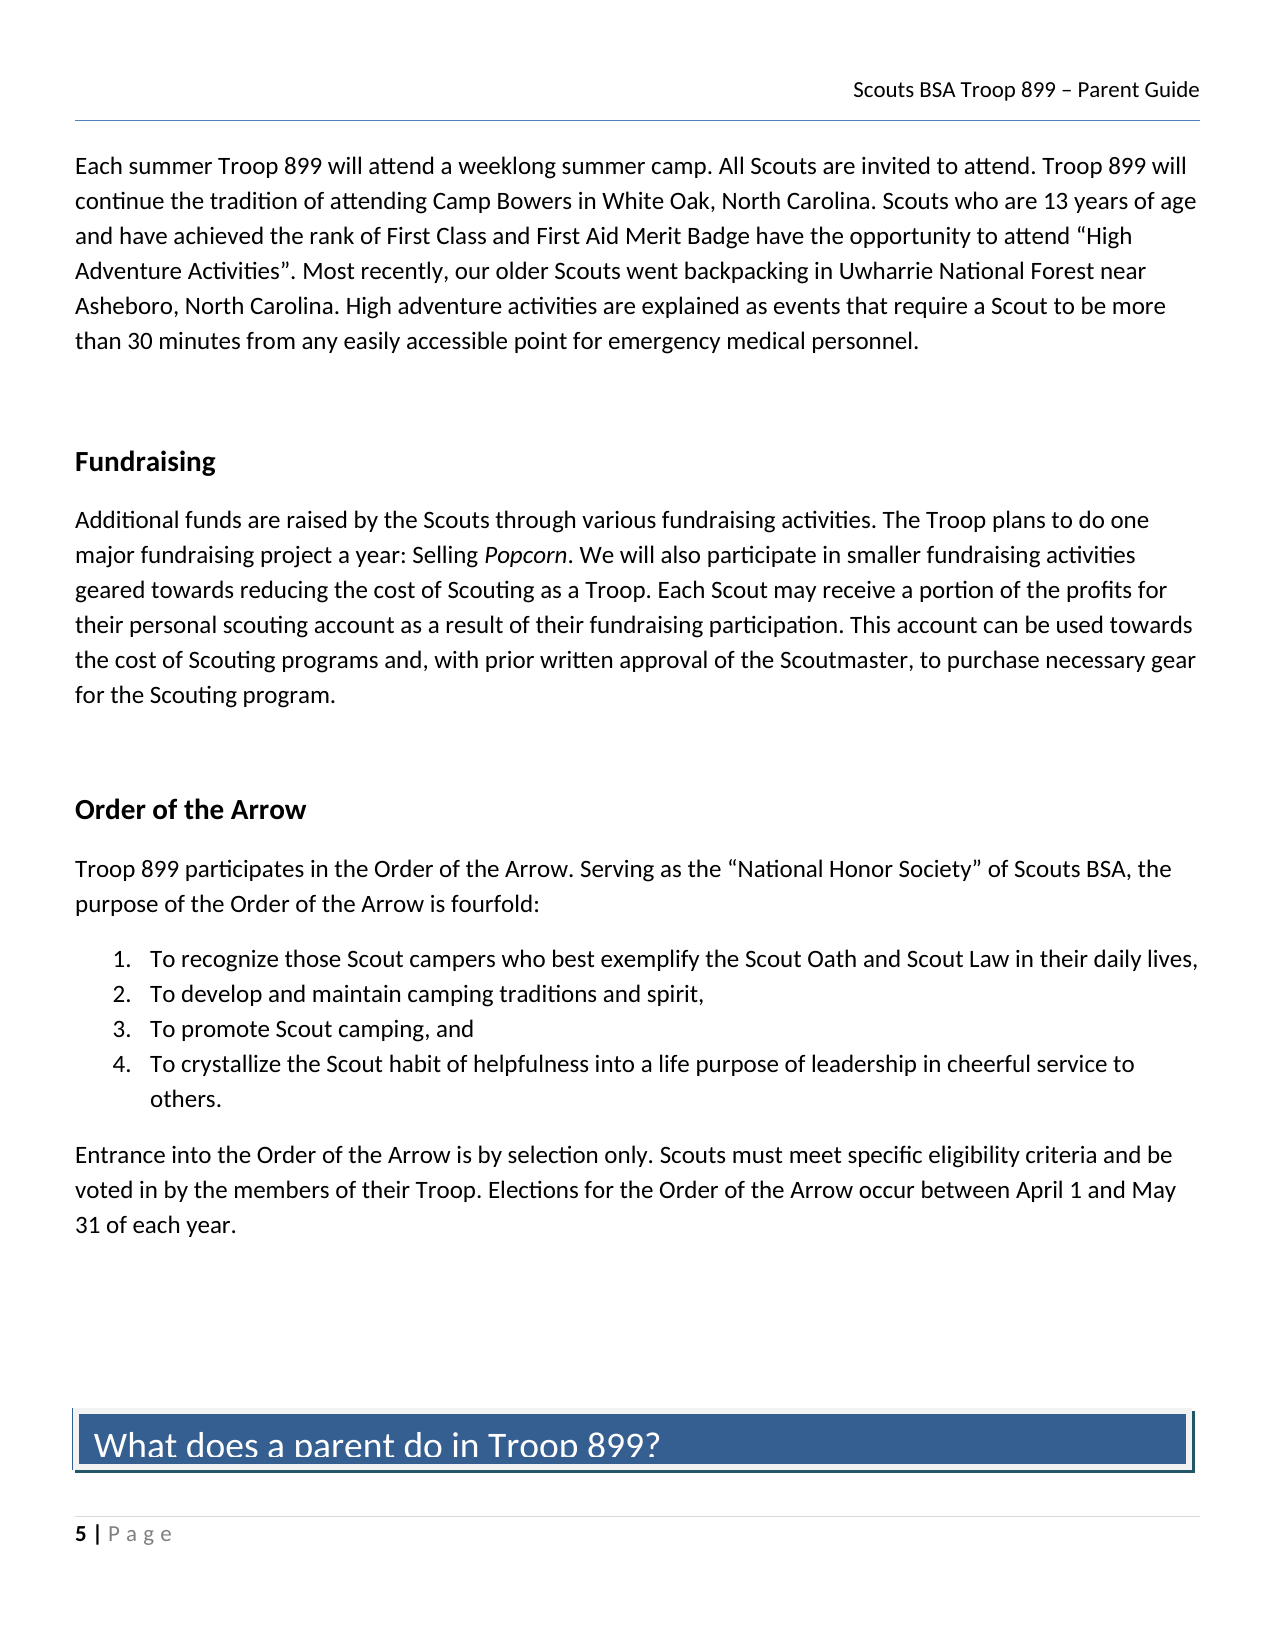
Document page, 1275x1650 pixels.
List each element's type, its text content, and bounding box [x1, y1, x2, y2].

list To develop and maintain camping traditions and spirit, [112, 979, 1200, 1009]
text Fundraising [75, 443, 1200, 478]
text Order of the Arrow [75, 791, 1200, 827]
list To recognize those Scout campers who best exemplify the Scout Oath and Scout Law in their daily lives, [112, 944, 1200, 974]
text Entrance into the Order of the Arrow is by selection only. Scouts must meet specific eligibility criteria and be voted in by the members of their Troop. Elections for the Order of the Arrow occur between April 1 and May 31 of each year. [75, 1139, 1200, 1240]
text Additional funds are raised by the Scouts through various fundraising activities. The Troop plans to do one major fundraising project a year: Selling Popcorn. We will also participate in smaller fundraising activities geared towards reducing the cost of Scouting as a Troop. Each Scout may receive a portion of the profits for their personal scouting account as a result of their fundraising participation. This account can be used towards the cost of Scouting programs and, with prior written approval of the Scoutmaster, to purchase necessary gear for the Scouting program. [75, 504, 1200, 710]
list To promote Scout camping, and [112, 1014, 1200, 1044]
text Troop 899 participates in the Order of the Arrow. Serving as the “National Honor Society” of Scouts BSA, the purpose of the Order of the Arrow is fourfold: [75, 853, 1200, 918]
text Each summer Troop 899 will attend a weeklong summer camp. All Scouts are invited to attend. Troop 899 will continue the tradition of attending Camp Bowers in White Oak, North Carolina. Scouts who are 13 years of age and have achieved the rank of First Class and First Aid Merit Badge have the opportunity to attend “High Adventure Activities”. Most recently, our older Scouts went backpacking in Uwharrie National Forest near Asheboro, North Carolina. High adventure activities are explained as events that require a Scout to be more than 30 minutes from any easily accessible point for emergency medical personnel. [75, 150, 1200, 356]
list To crystallize the Scout habit of helpfulness into a life purpose of leadership in cheerful service to others. [112, 1049, 1200, 1114]
